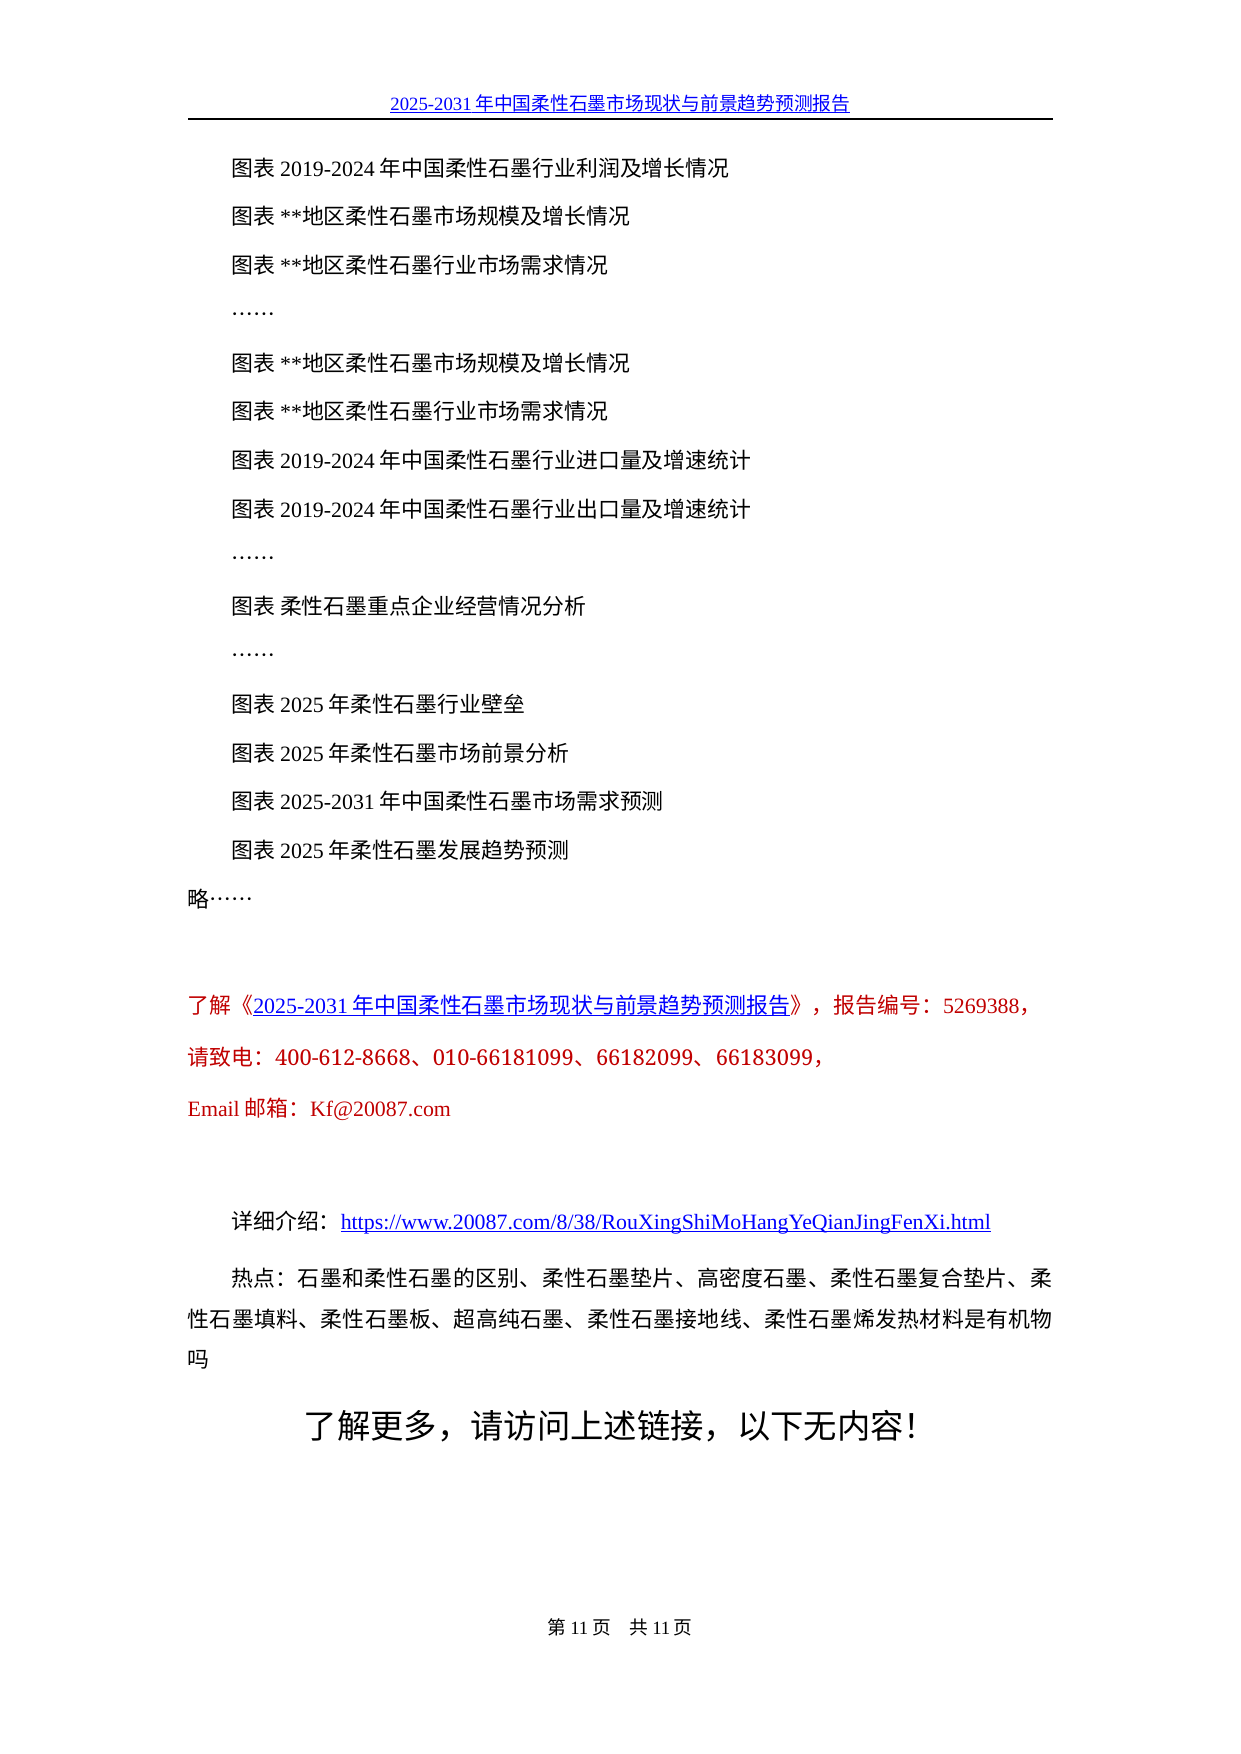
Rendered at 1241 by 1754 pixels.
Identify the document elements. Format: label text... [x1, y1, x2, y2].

title 了解更多，请访问上述链接，以下无内容！ [187, 1392, 1053, 1457]
text 了解《2025-2031年中国柔性石墨市场现状与前景趋势预测报告》，报告编号：5269388， [187, 988, 1053, 1020]
text 热点：石墨和柔性石墨的区别、柔性石墨垫片、高密度石墨、柔性石墨复合垫片、柔性石墨填料、柔性石墨板、超高纯石墨、柔性石墨接地线、柔性石墨烯发热材料是有机物吗 [187, 1261, 1053, 1374]
text 请致电：400-612-8668、010-66181099、66182099、66183099， [187, 1039, 1053, 1072]
text 详细介绍：https://www.20087.com/8/38/RouXingShiMoHangYeQianJingFenXi.html [187, 1204, 1053, 1236]
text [187, 150, 1053, 914]
text Email邮箱：Kf@20087.com [187, 1091, 1053, 1123]
